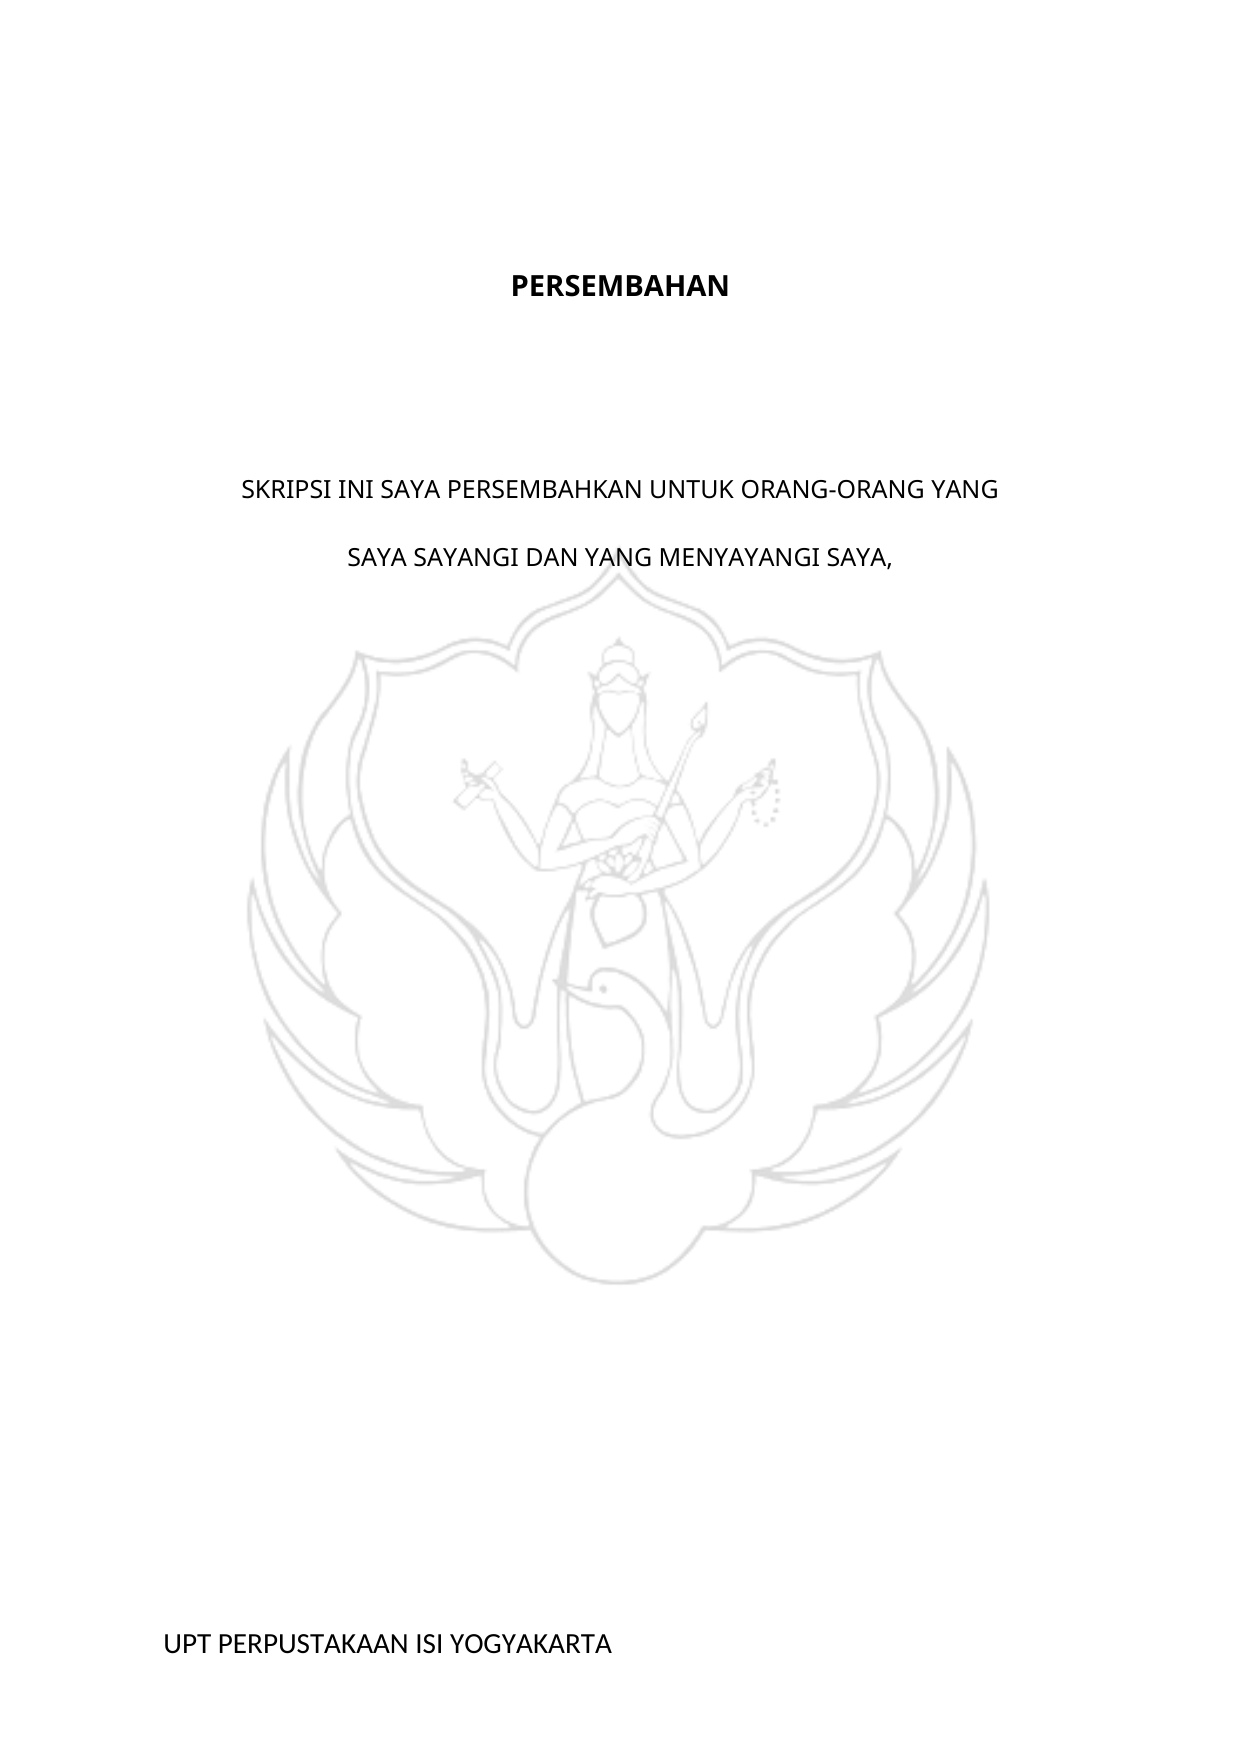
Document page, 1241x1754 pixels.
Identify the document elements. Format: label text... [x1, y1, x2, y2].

text PERSEMBAHAN [236, 265, 1004, 305]
text SKRIPSI INI SAYA PERSEMBAHKAN UNTUK ORANG-ORANG YANG SAYA SAYANGI DAN YANG MENYAYANGI SAYA, [236, 471, 1004, 573]
